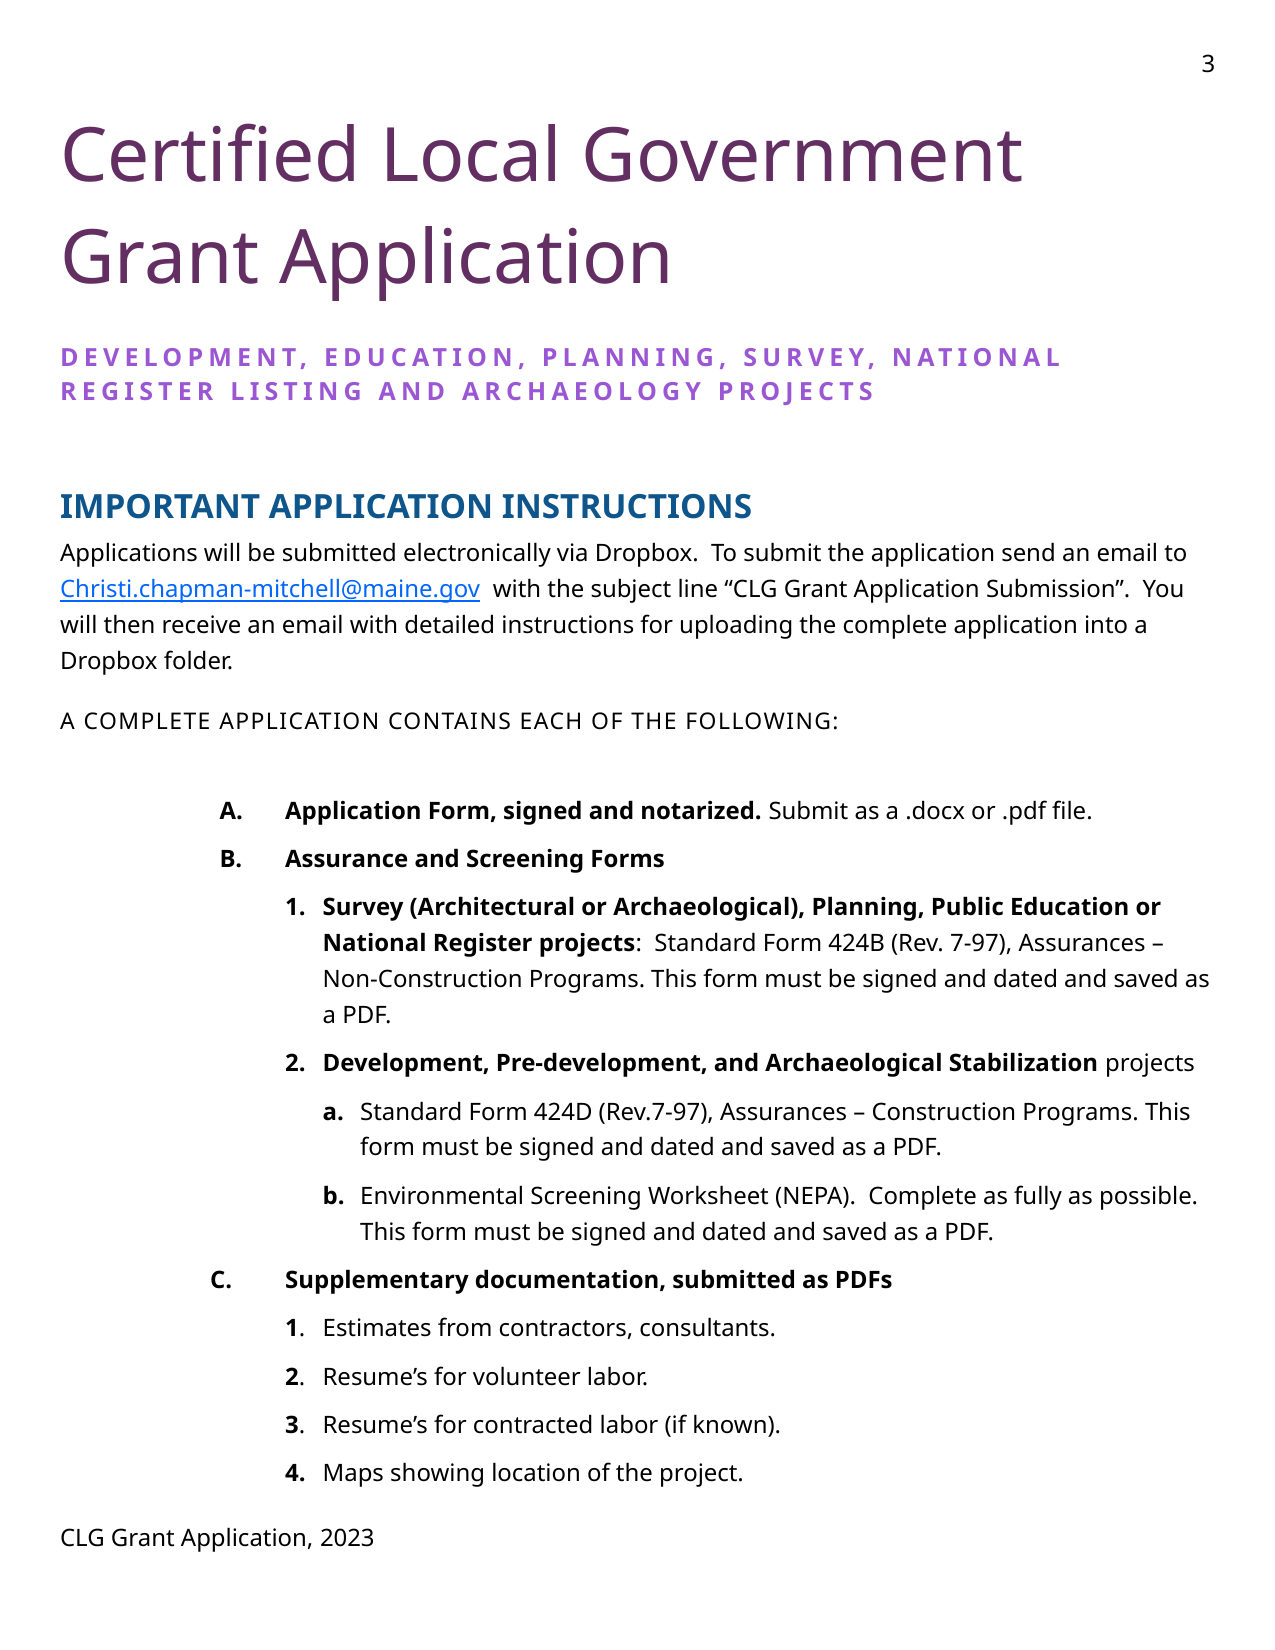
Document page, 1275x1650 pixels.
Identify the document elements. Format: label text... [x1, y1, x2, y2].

text 2. Development, Pre-development, and Archaeological Stabilization projects [285, 1046, 1215, 1079]
text C. Supplementary documentation, submitted as PDFs [210, 1263, 1215, 1295]
text 3. Resume’s for contracted labor (if known). [285, 1408, 1215, 1440]
list Application Form, signed and notarized. Submit as a .docx or .pdf file. [219, 793, 1215, 826]
text 2. Resume’s for volunteer labor. [285, 1359, 1215, 1392]
text 4. Maps showing location of the project. [285, 1456, 1215, 1489]
text B. Assurance and Screening Forms [219, 842, 1215, 874]
text a. Standard Form 424D (Rev.7-97), Assurances – Construction Programs. This form must be signed and dated and saved as a PDF. [322, 1094, 1215, 1163]
text 1. Estimates from contractors, consultants. [285, 1311, 1215, 1344]
text b. Environmental Screening Worksheet (NEPA). Complete as fully as possible. This form must be signed and dated and saved as a PDF. [322, 1178, 1215, 1247]
subtitle IMPORTANT APPLICATION INSTRUCTIONS [60, 482, 1215, 528]
text 1. Survey (Architectural or Archaeological), Planning, Public Education or National Register projects: Standard Form 424B (Rev. 7-97), Assurances – Non-Construction Programs. This form must be signed and dated and saved as a PDF. [285, 890, 1215, 1030]
subtitle A complete application contains each of the following: [60, 704, 1215, 736]
text Applications will be submitted electronically via Dropbox. To submit the application send an email to Christi.chapman-mitchell@maine.gov with the subject line “CLG Grant Application Submission”. You will then receive an email with detailed instructions for uploading the complete application into a Dropbox folder. [60, 536, 1215, 676]
